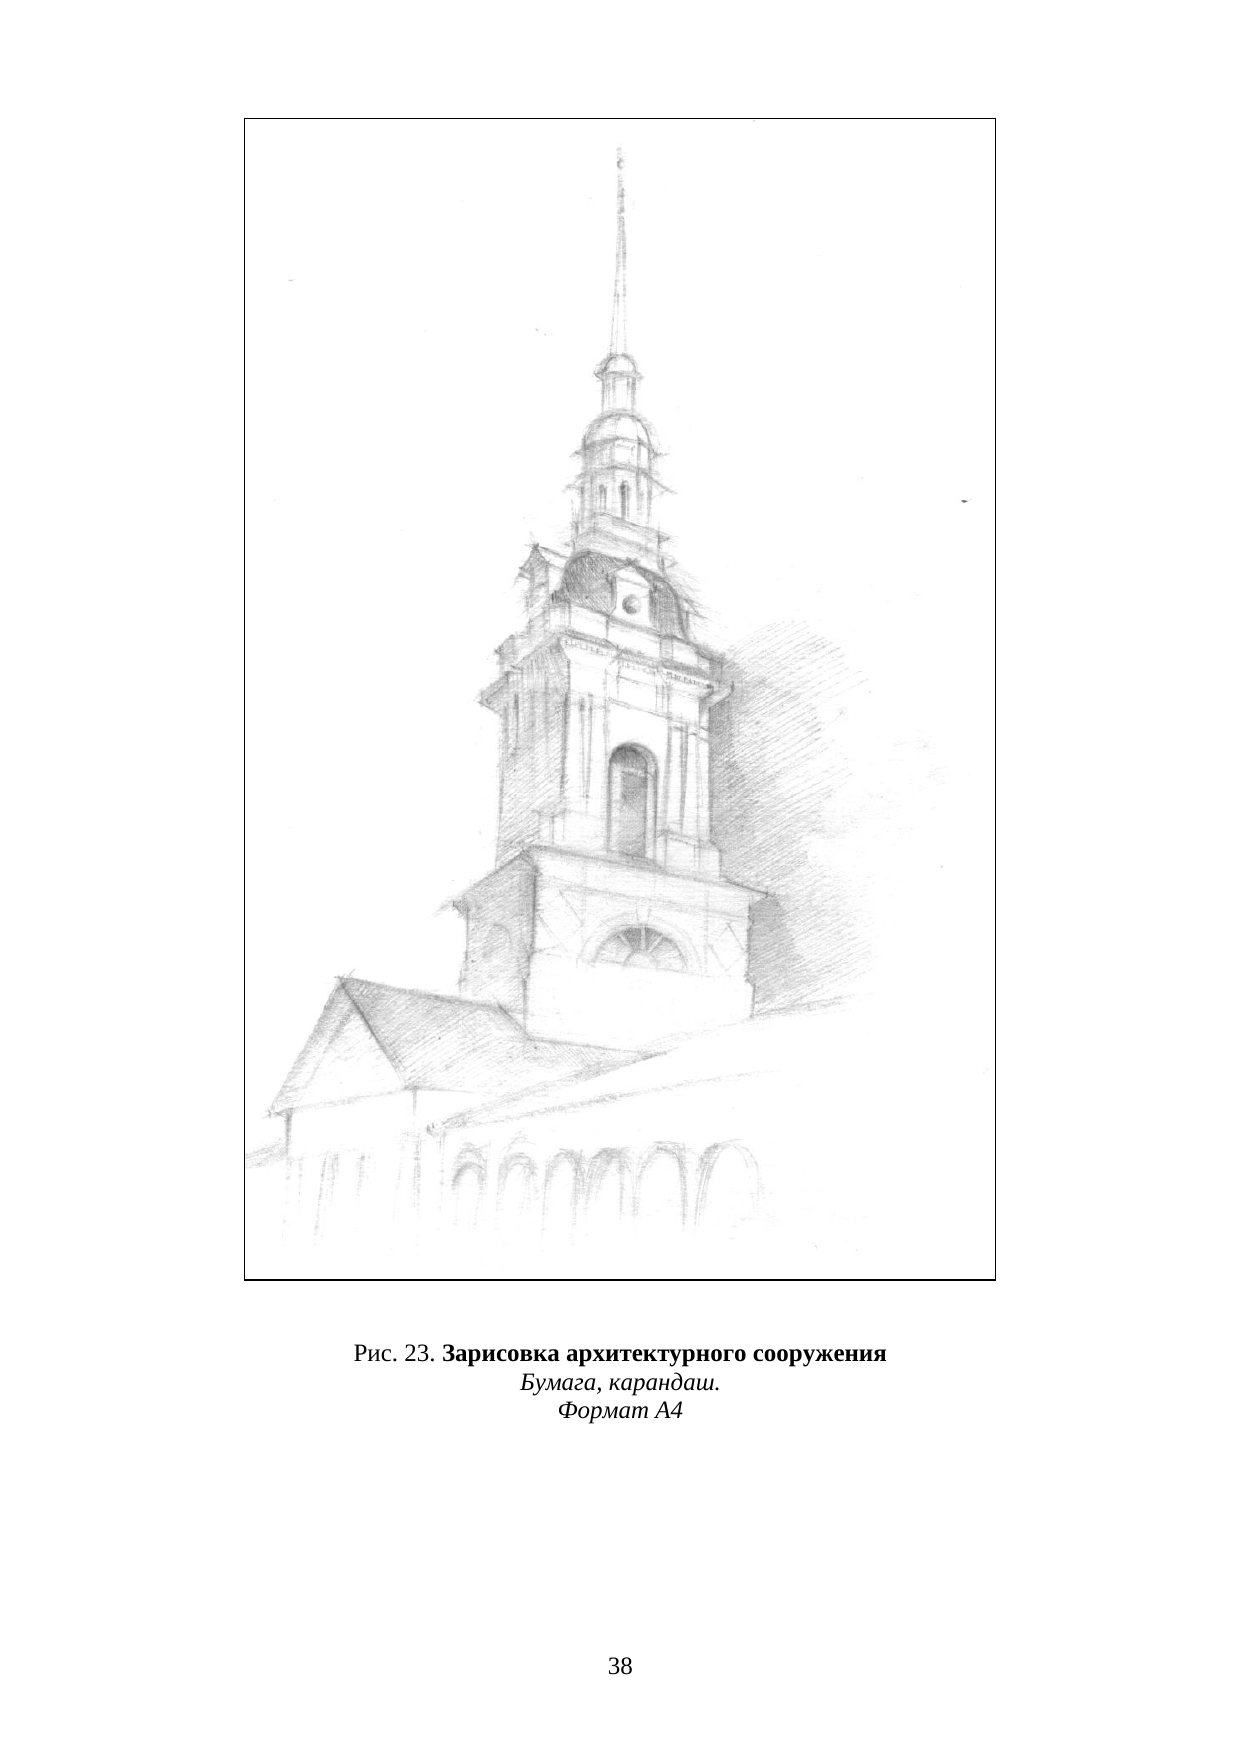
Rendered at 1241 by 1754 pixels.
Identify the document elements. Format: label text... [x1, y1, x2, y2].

picture [245, 119, 995, 1279]
text Бумага, карандаш. [118, 1367, 1122, 1396]
text Рис. 23. Зарисовка архитектурного сооружения [118, 1338, 1122, 1367]
text Формат А4 [118, 1396, 1122, 1424]
